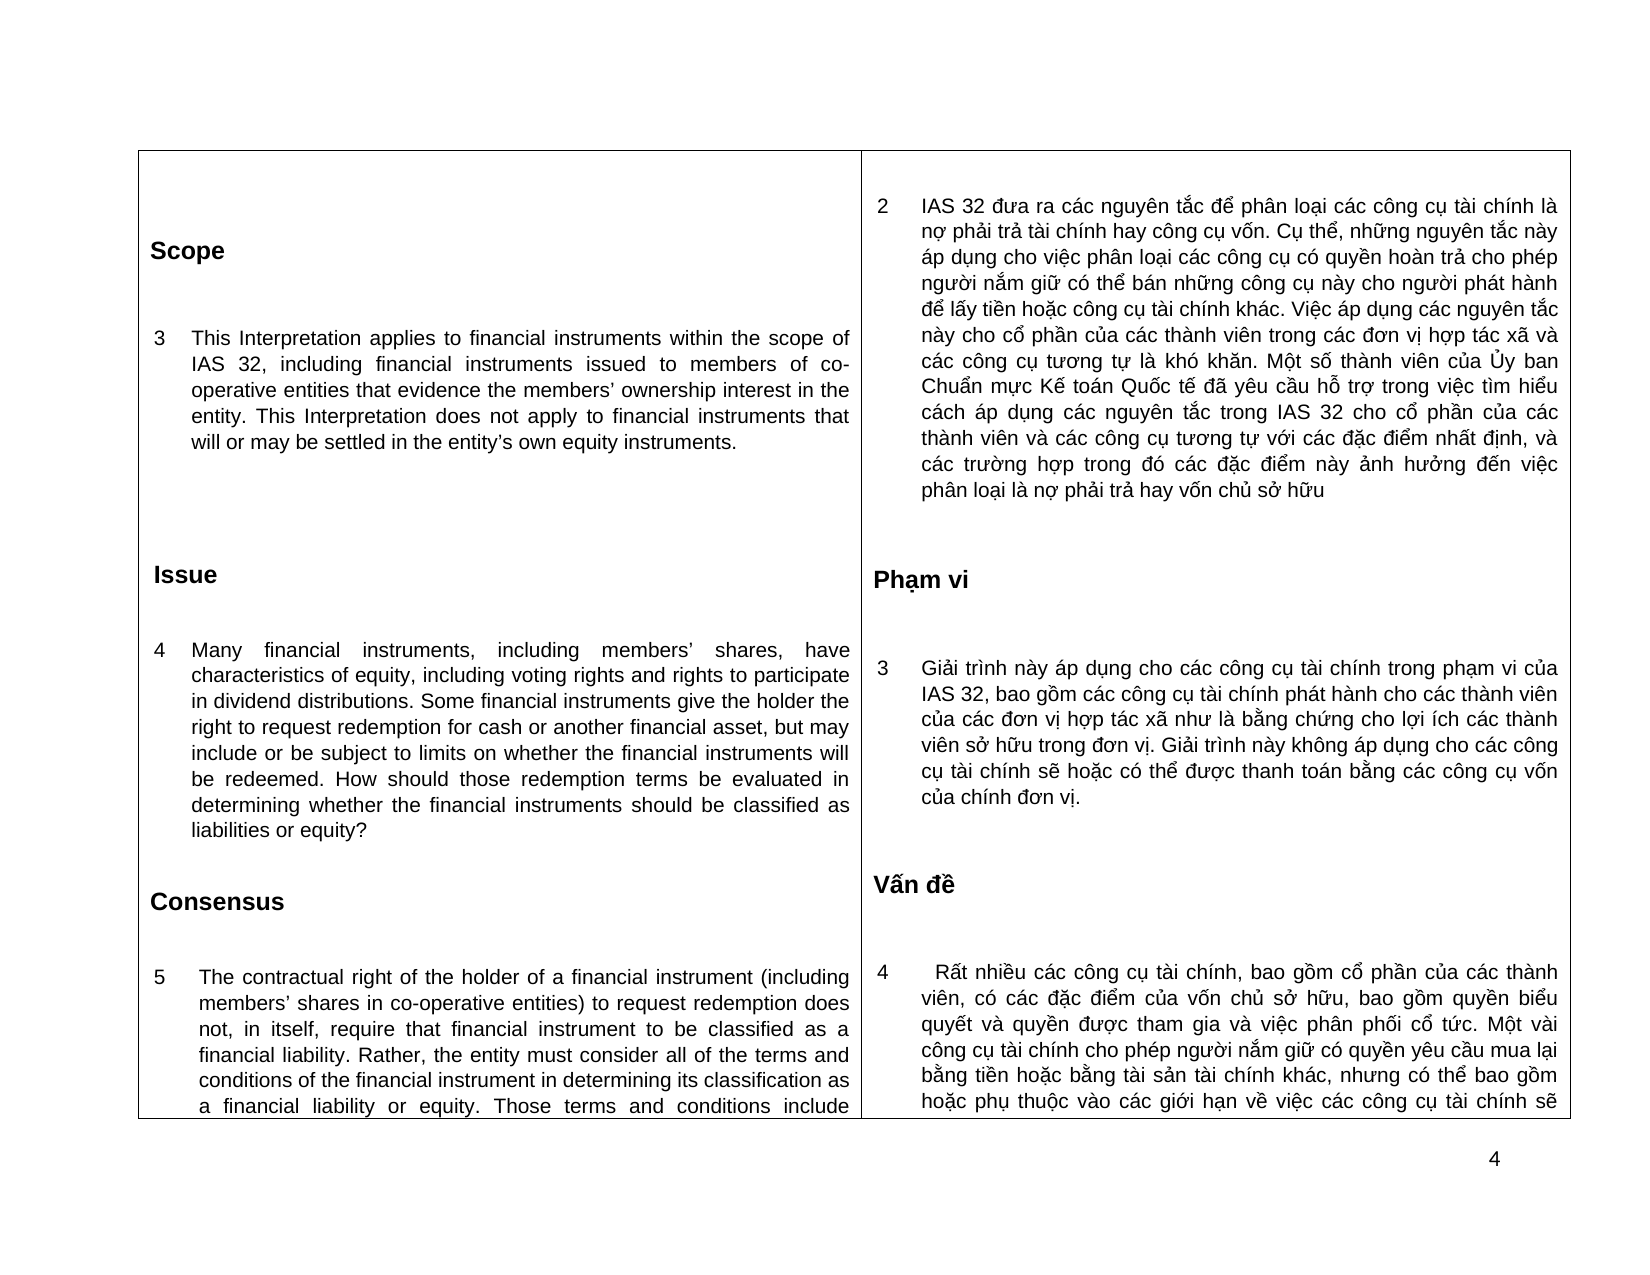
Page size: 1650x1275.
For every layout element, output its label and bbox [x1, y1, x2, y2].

table_cell [139, 151, 861, 1118]
table_cell [862, 151, 1570, 1118]
